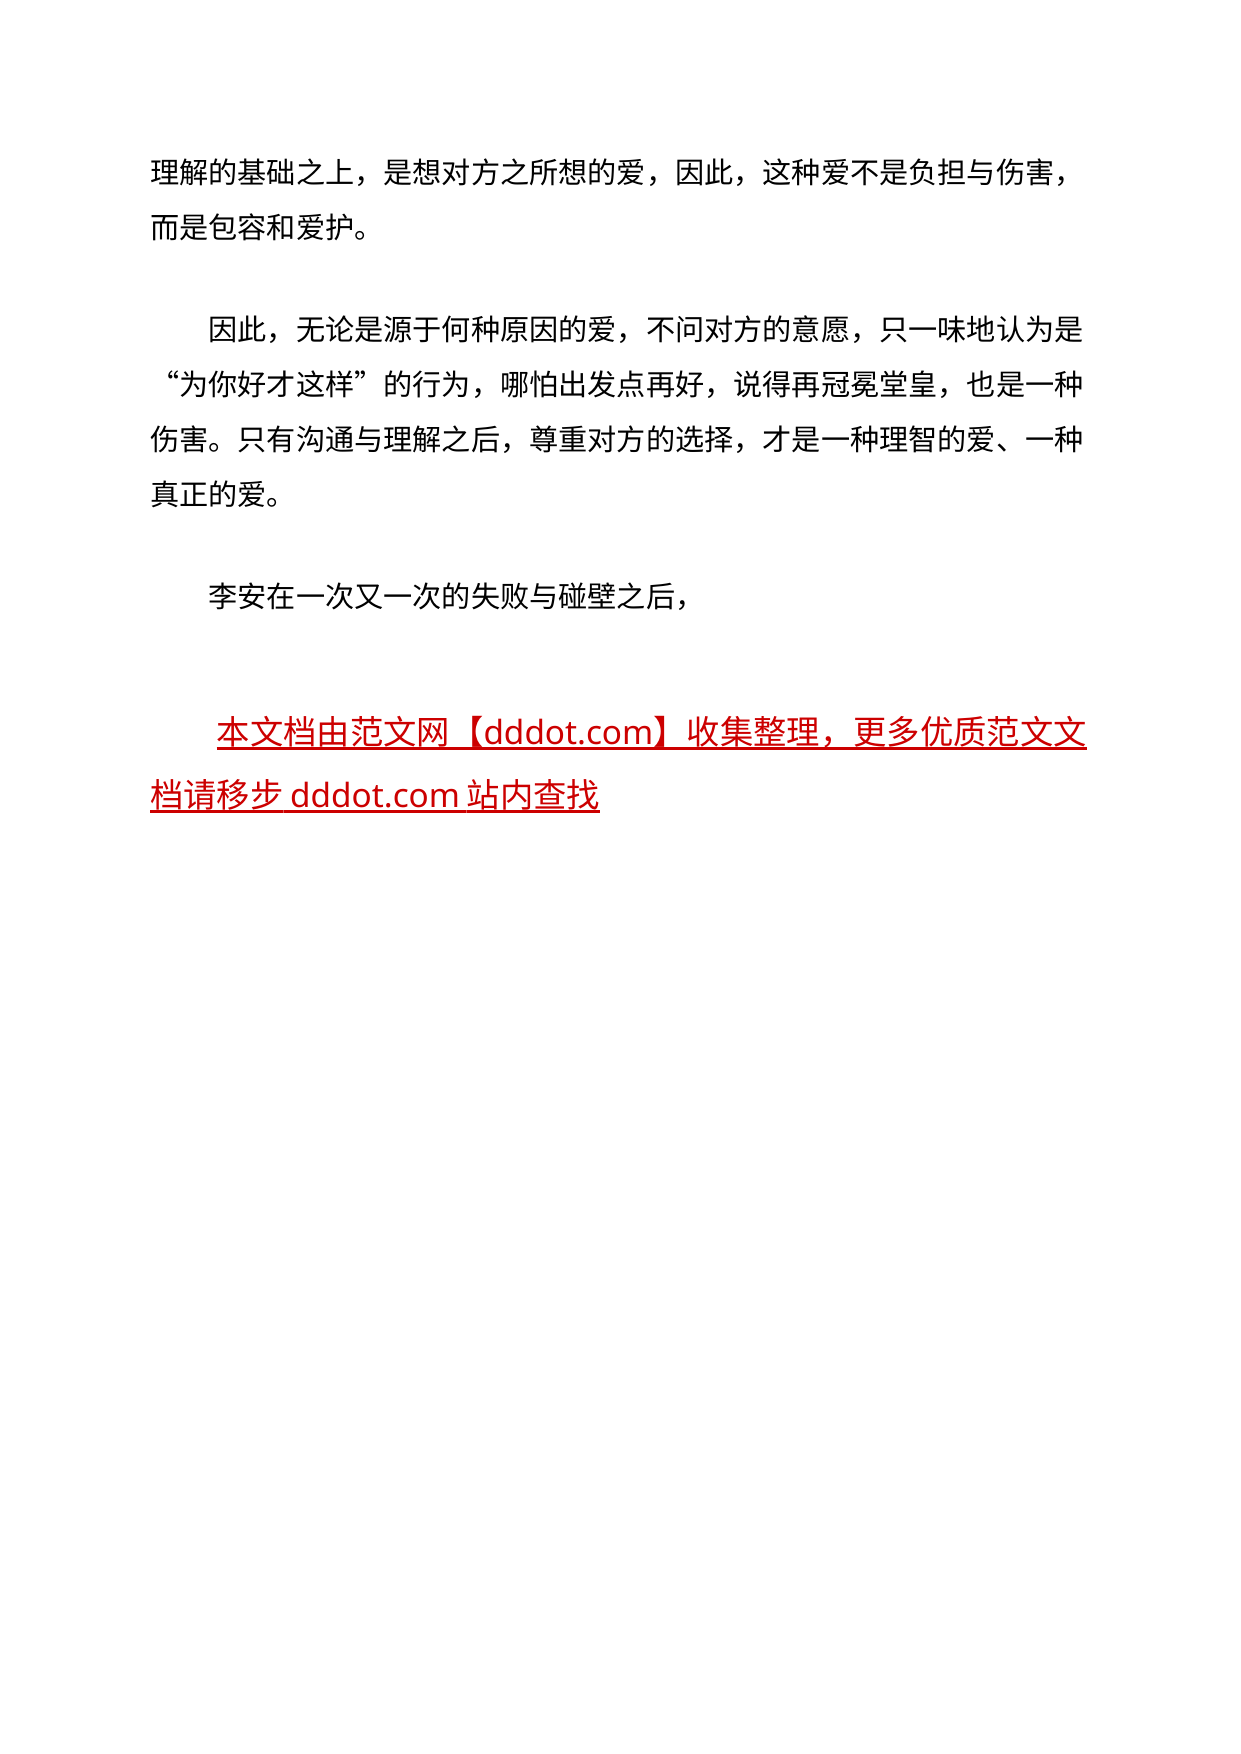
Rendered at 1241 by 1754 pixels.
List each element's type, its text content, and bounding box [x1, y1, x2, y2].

text 因此，无论是源于何种原因的爱，不问对方的意愿，只一味地认为是“为你好才这样”的行为，哪怕出发点再好，说得再冠冕堂皇，也是一种伤害。只有沟通与理解之后，尊重对方的选择，才是一种理智的爱、一种真正的爱。 [150, 307, 1090, 514]
text 李安在一次又一次的失败与碰壁之后， [150, 573, 1090, 615]
text 本文档由范文网【dddot.com】收集整理，更多优质范文文档请移步dddot.com站内查找 [150, 706, 1090, 817]
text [150, 150, 1090, 247]
